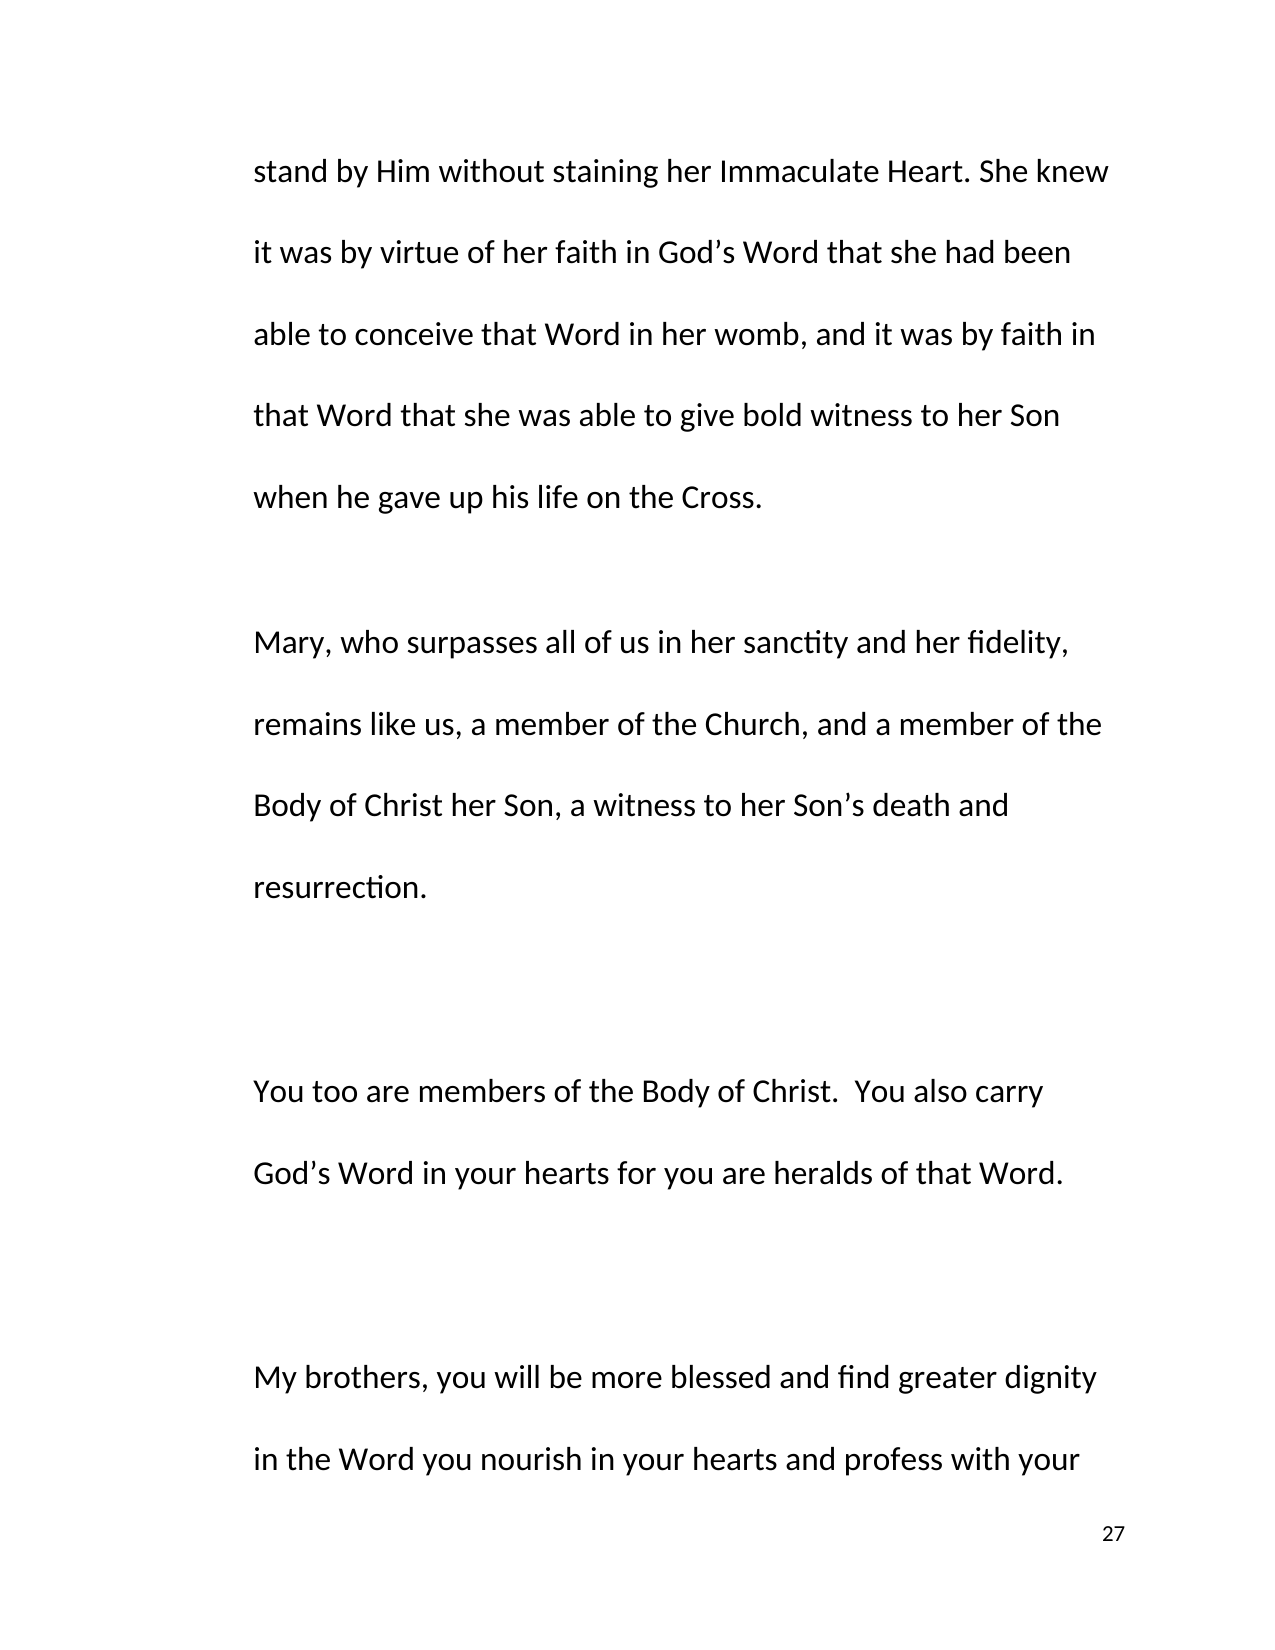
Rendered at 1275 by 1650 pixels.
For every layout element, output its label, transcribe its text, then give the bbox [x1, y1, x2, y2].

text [253, 150, 1125, 573]
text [253, 1356, 1125, 1479]
text Mary, who surpasses all of us in her sanctity and her fidelity, remains like us, a member of the Church, and a member of the Body of Christ her Son, a witness to her Son’s death and resurrection. [253, 621, 1125, 907]
text You too are members of the Body of Christ. You also carry God’s Word in your hearts for you are heralds of that Word. [253, 1070, 1125, 1193]
